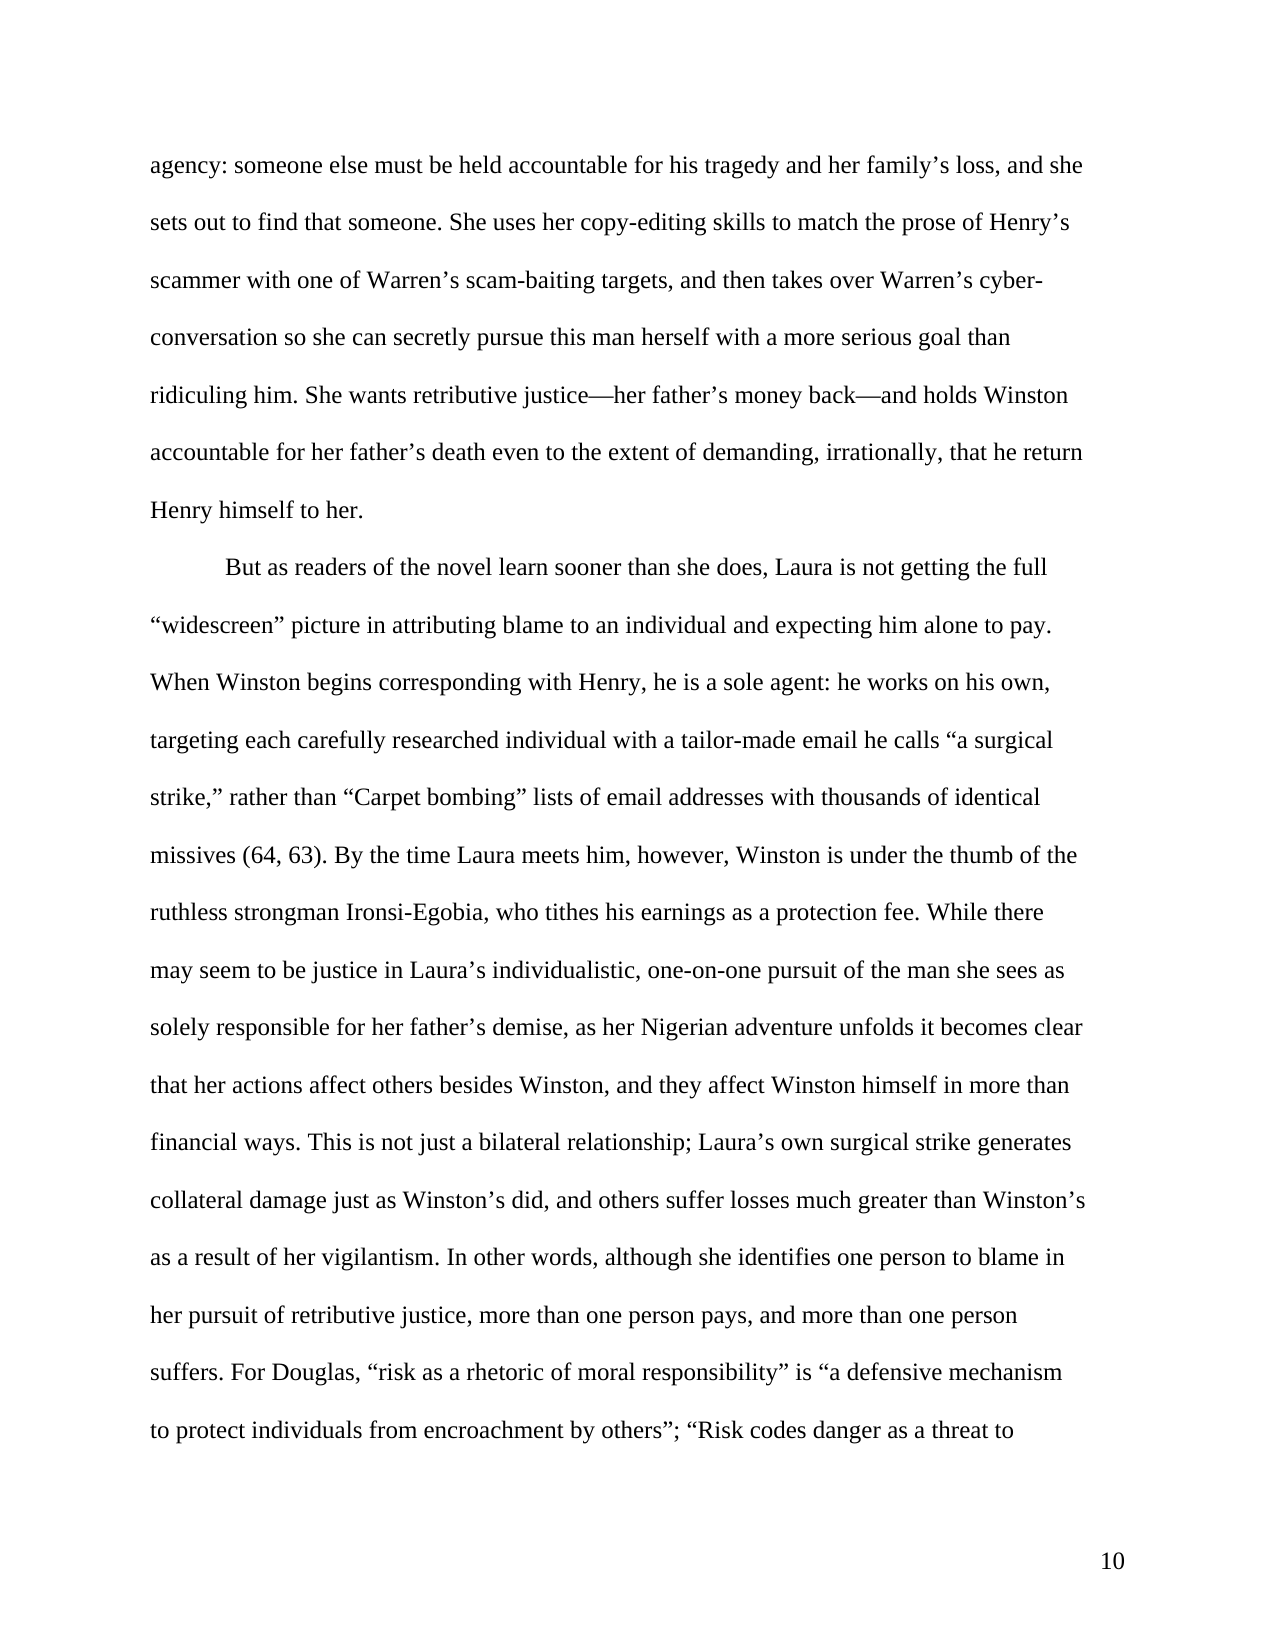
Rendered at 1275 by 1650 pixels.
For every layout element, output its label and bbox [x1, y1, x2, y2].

text [150, 150, 1088, 524]
text [150, 552, 1088, 1444]
